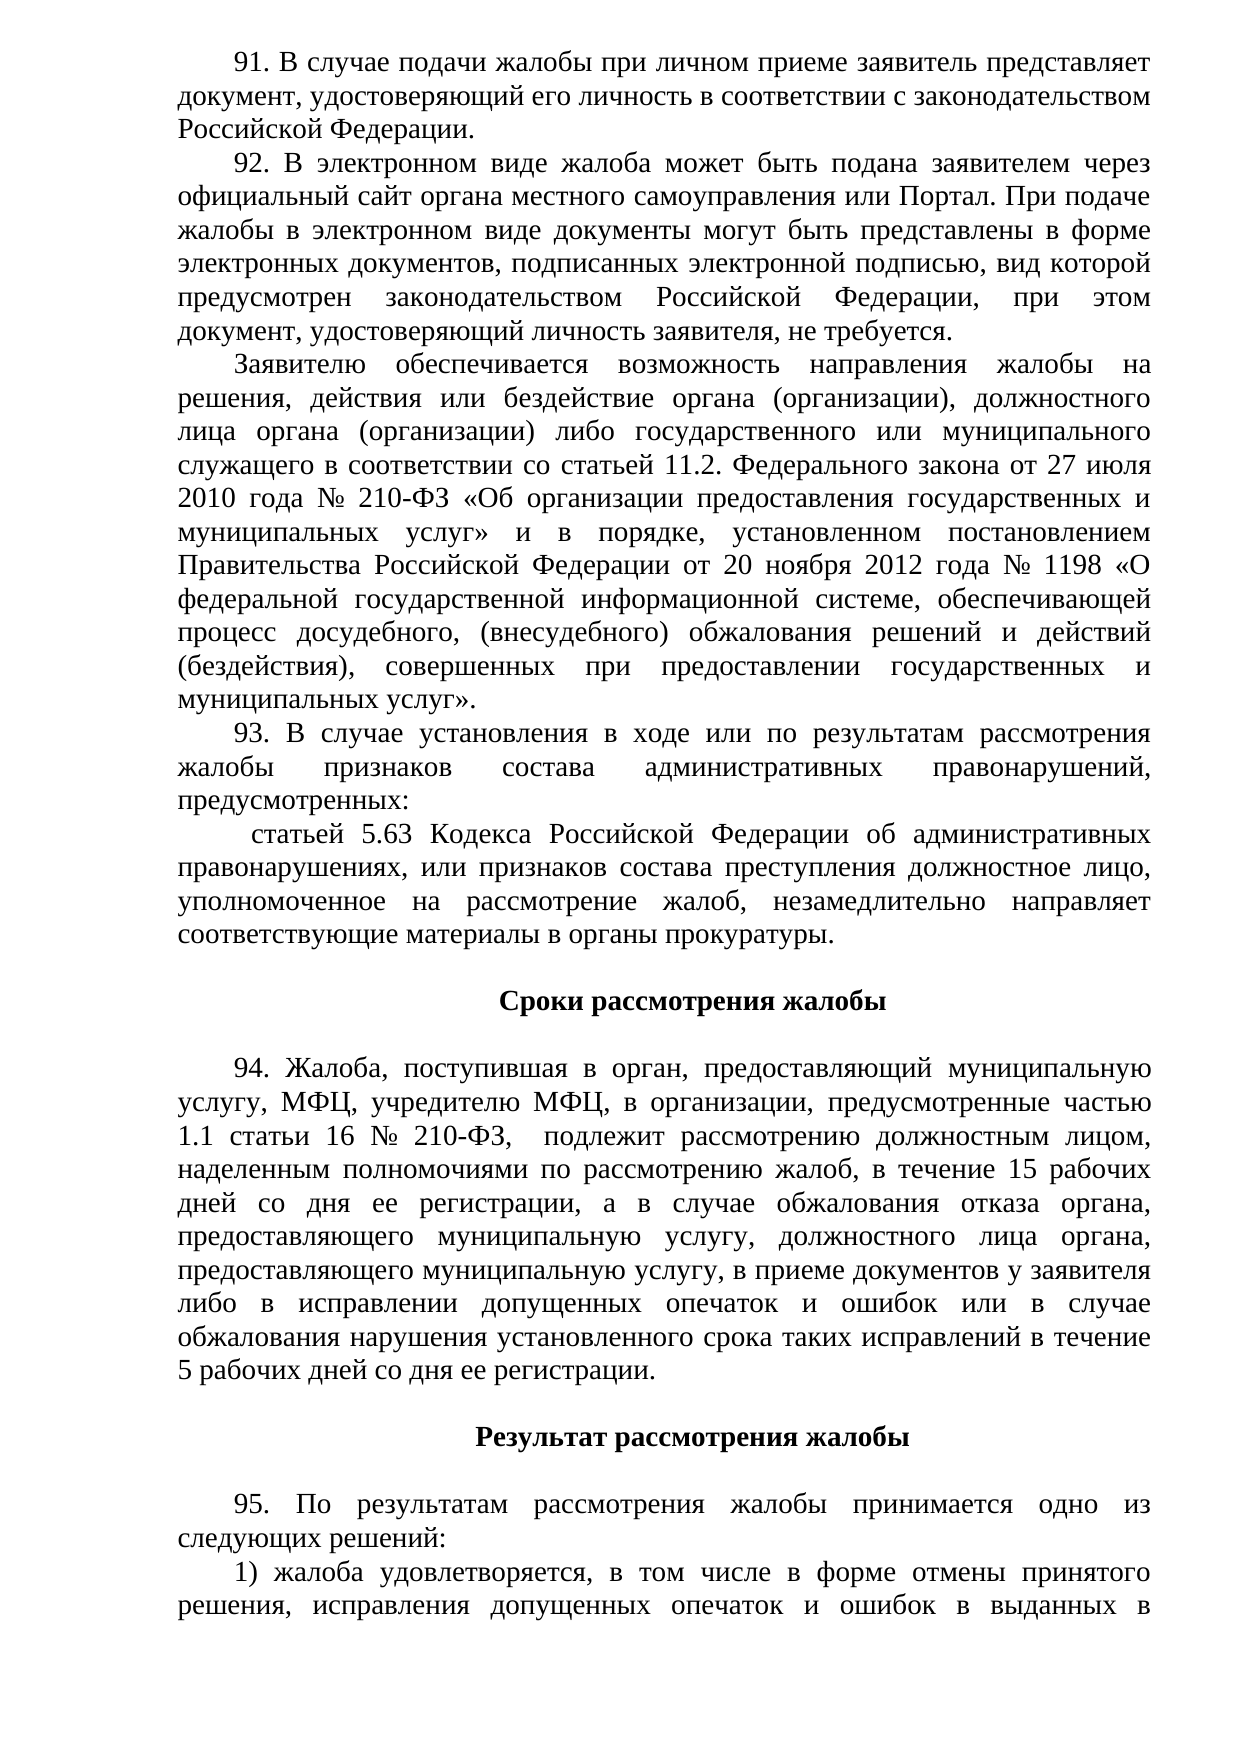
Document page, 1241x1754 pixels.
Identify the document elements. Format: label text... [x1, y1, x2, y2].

text Сроки рассмотрения жалобы [177, 983, 1152, 1017]
text Результат рассмотрения жалобы [177, 1419, 1152, 1453]
text 95. По результатам рассмотрения жалобы принимается одно из следующих решений: [177, 1487, 1152, 1554]
text статьей 5.63 Кодекса Российской Федерации об административных правонарушениях, или признаков состава преступления должностное лицо, уполномоченное на рассмотрение жалоб, незамедлительно направляет соответствующие материалы в органы прокуратуры. [177, 816, 1152, 950]
text 91. В случае подачи жалобы при личном приеме заявитель представляет документ, удостоверяющий его личность в соответствии с законодательством Российской Федерации. [177, 44, 1152, 145]
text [177, 1554, 1152, 1621]
text Заявителю обеспечивается возможность направления жалобы на решения, действия или бездействие органа (организации), должностного лица органа (организации) либо государственного или муниципального служащего в соответствии со статьей 11.2. Федерального закона от 27 июля 2010 года № 210-ФЗ «Об организации предоставления государственных и муниципальных услуг» и в порядке, установленном постановлением Правительства Российской Федерации от 20 ноября 2012 года № 1198 «О федеральной государственной информационной системе, обеспечивающей процесс досудебного, (внесудебного) обжалования решений и действий (бездействия), совершенных при предоставлении государственных и муниципальных услуг». [177, 346, 1152, 715]
text 94. Жалоба, поступившая в орган, предоставляющий муниципальную услугу, МФЦ, учредителю МФЦ, в организации, предусмотренные частью 1.1 статьи 16 № 210-ФЗ, подлежит рассмотрению должностным лицом, наделенным полномочиями по рассмотрению жалоб, в течение 15 рабочих дней со дня ее регистрации, а в случае обжалования отказа органа, предоставляющего муниципальную услугу, должностного лица органа, предоставляющего муниципальную услугу, в приеме документов у заявителя либо в исправлении допущенных опечаток и ошибок или в случае обжалования нарушения установленного срока таких исправлений в течение 5 рабочих дней со дня ее регистрации. [177, 1051, 1152, 1386]
text 92. В электронном виде жалоба может быть подана заявителем через официальный сайт органа местного самоуправления или Портал. При подаче жалобы в электронном виде документы могут быть представлены в форме электронных документов, подписанных электронной подписью, вид которой предусмотрен законодательством Российской Федерации, при этом документ, удостоверяющий личность заявителя, не требуется. [177, 145, 1152, 346]
text 93. В случае установления в ходе или по результатам рассмотрения жалобы признаков состава административных правонарушений, предусмотренных: [177, 715, 1152, 816]
